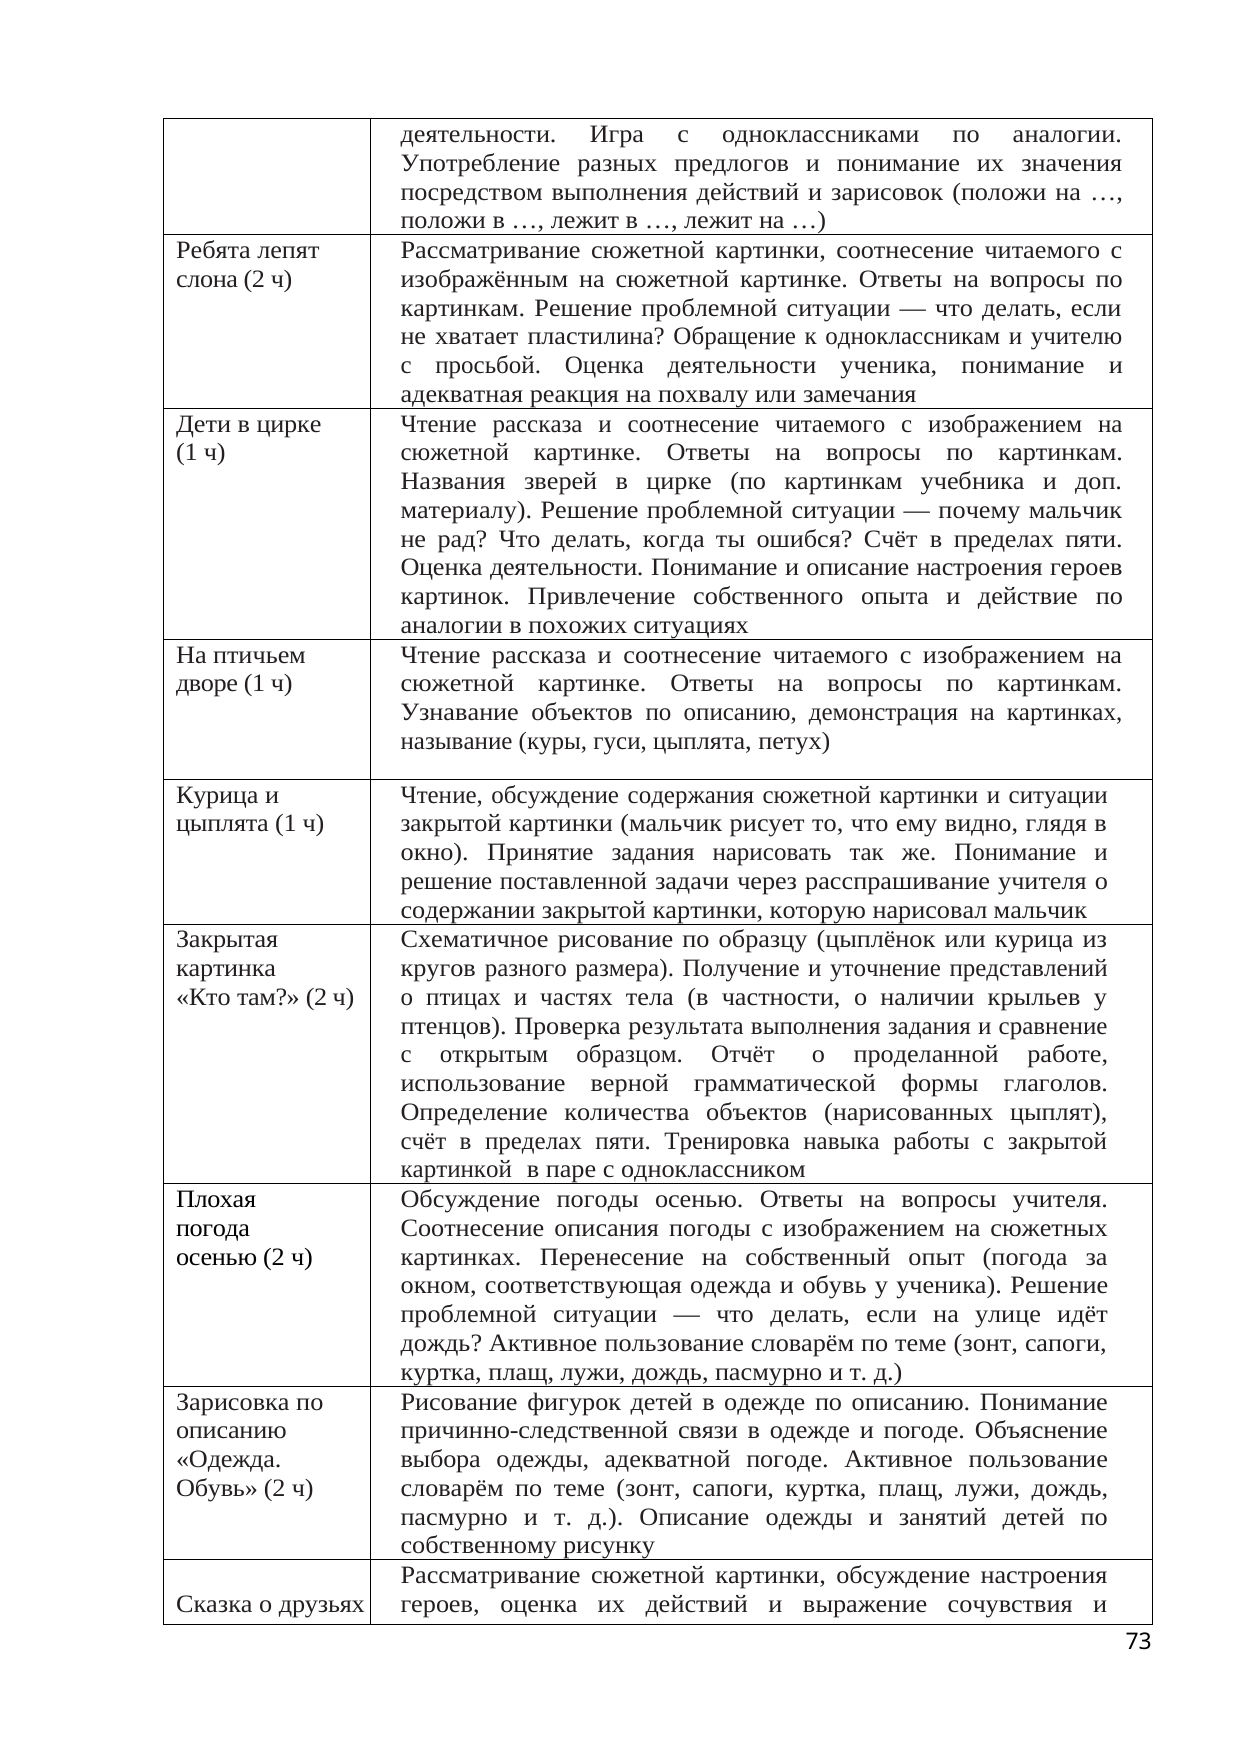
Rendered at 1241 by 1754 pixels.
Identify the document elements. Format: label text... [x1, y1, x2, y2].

table_cell Чтение, обсуждение содержания сюжетной картинки и ситуации закрытой картинки (мальчик рисует то, что ему видно, глядя в окно). Принятие задания нарисовать так же. Понимание и решение поставленной задачи через расспрашивание учителя о содержании закрытой картинки, которую нарисовал мальчик [371, 780, 1152, 923]
table_cell Чтение рассказа и соотнесение читаемого с изображением на сюжетной картинке. Ответы на вопросы по картинкам. Названия зверей в цирке (по картинкам учебника и доп. материалу). Решение проблемной ситуации — почему мальчик не рад? Что делать, когда ты ошибся? Счёт в пределах пяти. Оценка деятельности. Понимание и описание настроения героев картинок. Привлечение собственного опыта и действие по аналогии в похожих ситуациях [371, 409, 1152, 639]
table_cell На птичьем дворе (1 ч) [164, 640, 370, 779]
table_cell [164, 1560, 370, 1624]
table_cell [371, 1560, 1152, 1624]
table_cell Чтение рассказа и соотнесение читаемого с изображением на сюжетной картинке. Ответы на вопросы по картинкам. Узнавание объектов по описанию, демонстрация на картинках, называние (куры, гуси, цыплята, петух) [371, 640, 1152, 779]
table_cell Курица и цыплята (1 ч) [164, 780, 370, 923]
table_cell Схематичное рисование по образцу (цыплёнок или курица из кругов разного размера). Получение и уточнение представлений о птицах и частях тела (в частности, о наличии крыльев у птенцов). Проверка результата выполнения задания и сравнение с открытым образцом. Отчёт о проделанной работе, использование верной грамматической формы глаголов. Определение количества объектов (нарисованных цыплят), счёт в пределах пяти. Тренировка навыка работы с закрытой картинкой в паре с одноклассником [371, 925, 1152, 1183]
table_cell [371, 119, 1152, 234]
table_cell Плохая погода осенью (2 ч) [164, 1184, 370, 1386]
table_cell Рисование фигурок детей в одежде по описанию. Понимание причинно-следственной связи в одежде и погоде. Объяснение выбора одежды, адекватной погоде. Активное пользование словарём по теме (зонт, сапоги, куртка, плащ, лужи, дождь, пасмурно и т. д.). Описание одежды и занятий детей по собственному рисунку [371, 1387, 1152, 1559]
table_cell Обсуждение погоды осенью. Ответы на вопросы учителя. Соотнесение описания погоды с изображением на сюжетных картинках. Перенесение на собственный опыт (погода за окном, соответствующая одежда и обувь у ученика). Решение проблемной ситуации — что делать, если на улице идёт дождь? Активное пользование словарём по теме (зонт, сапоги, куртка, плащ, лужи, дождь, пасмурно и т. д.) [371, 1184, 1152, 1386]
table_cell Дети в цирке (1 ч) [164, 409, 370, 639]
table_cell Закрытая картинка «Кто там?» (2 ч) [164, 925, 370, 1183]
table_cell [164, 119, 370, 234]
table_cell Рассматривание сюжетной картинки, соотнесение читаемого с изображённым на сюжетной картинке. Ответы на вопросы по картинкам. Решение проблемной ситуации — что делать, если не хватает пластилина? Обращение к одноклассникам и учителю с просьбой. Оценка деятельности ученика, понимание и адекватная реакция на похвалу или замечания [371, 235, 1152, 408]
table_cell Зарисовка по описанию «Одежда. Обувь» (2 ч) [164, 1387, 370, 1559]
table_cell Ребята лепят слона (2 ч) [164, 235, 370, 408]
